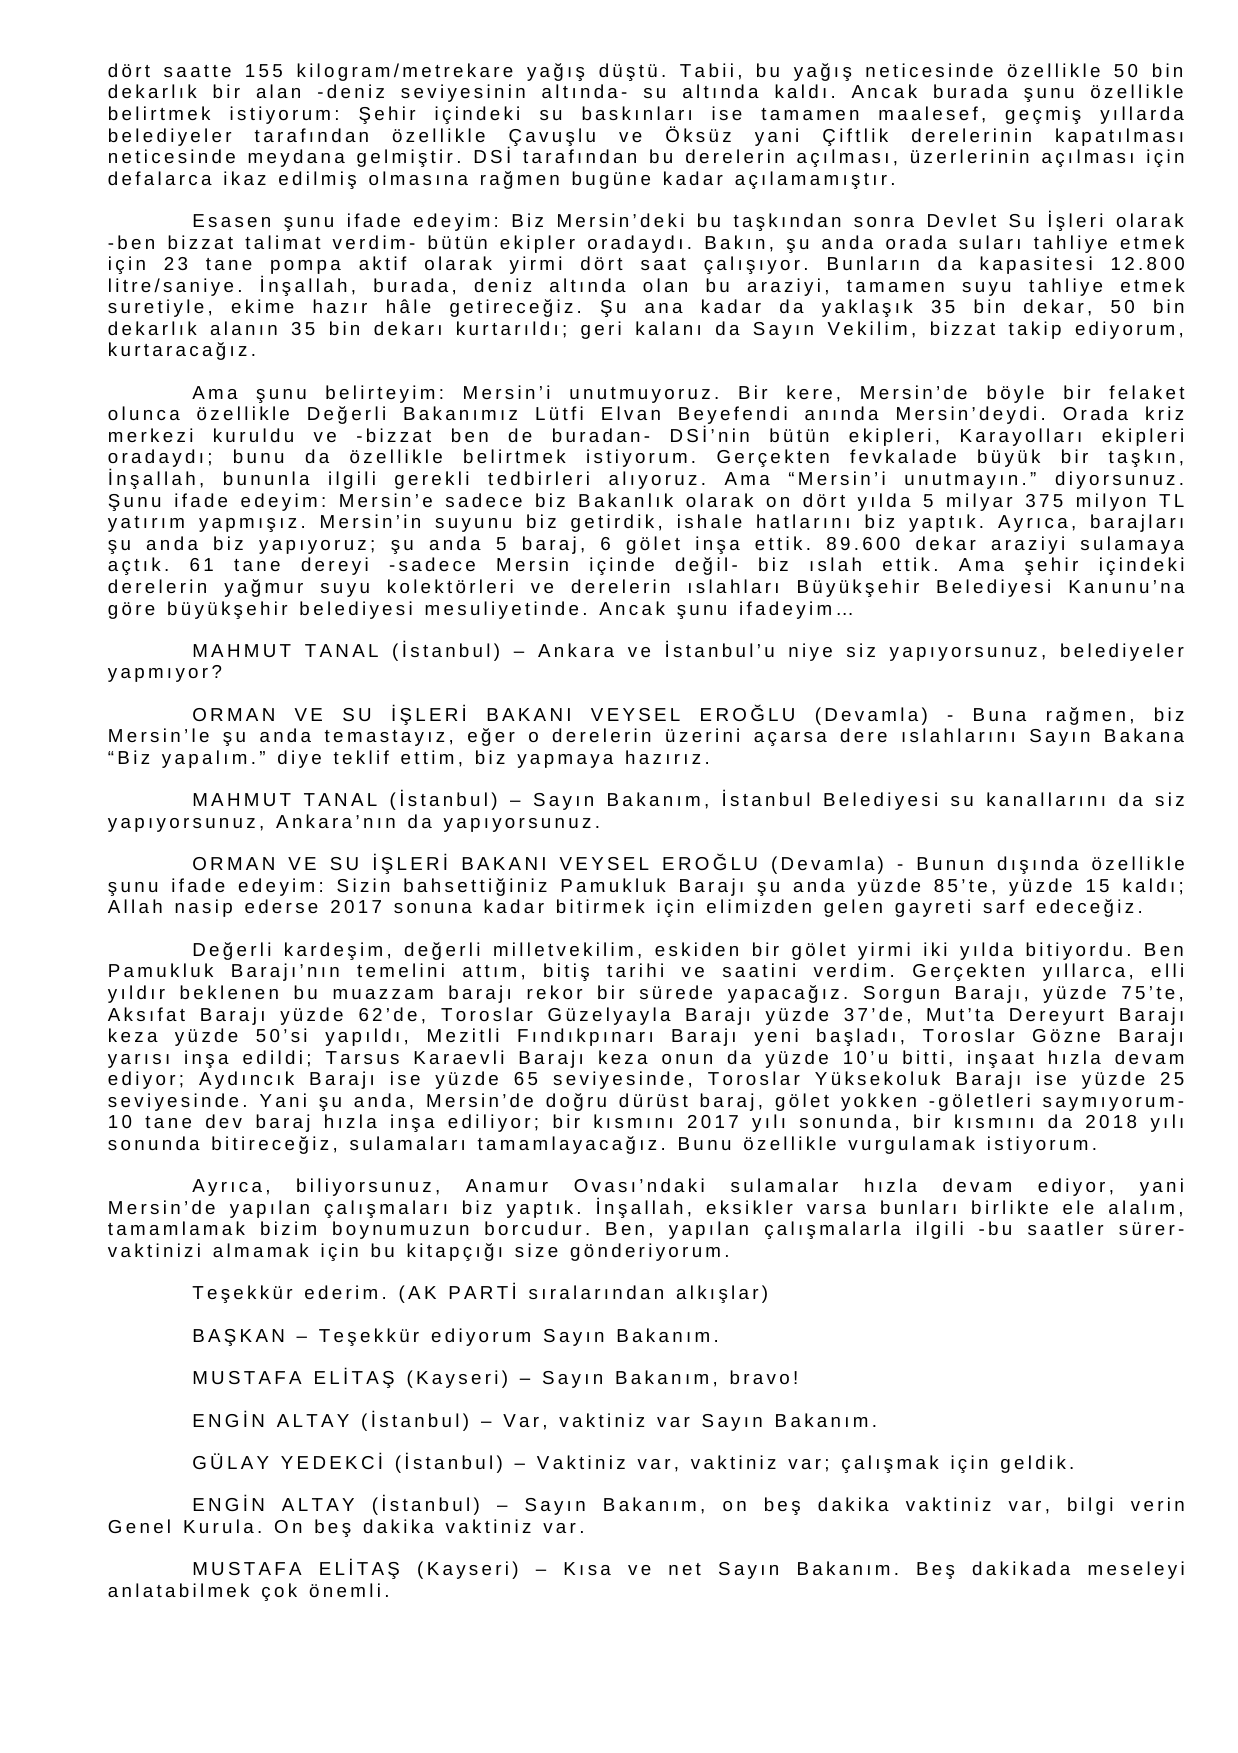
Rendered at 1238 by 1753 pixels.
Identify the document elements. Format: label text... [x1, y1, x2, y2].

text Teşekkür ederim. (AK PARTİ sıralarından alkışlar) [108, 1282, 1186, 1304]
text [108, 60, 1186, 189]
text MUSTAFA ELİTAŞ (Kayseri) – Sayın Bakanım, bravo! [108, 1367, 1186, 1388]
text Ama şunu belirteyim: Mersin’i unutmuyoruz. Bir kere, Mersin’de böyle bir felaket olunca özellikle Değerli Bakanımız Lütfi Elvan Beyefendi anında Mersin’deydi. Orada kriz merkezi kuruldu ve -bizzat ben de buradan- DSİ’nin bütün ekipleri, Karayolları ekipleri oradaydı; bunu da özellikle belirtmek istiyorum. Gerçekten fevkalade büyük bir taşkın, İnşallah, bununla ilgili gerekli tedbirleri alıyoruz. Ama “Mersin’i unutmayın.” diyorsunuz. Şunu ifade edeyim: Mersin’e sadece biz Bakanlık olarak on dört yılda 5 milyar 375 milyon TL yatırım yapmışız. Mersin’in suyunu biz getirdik, ishale hatlarını biz yaptık. Ayrıca, barajları şu anda biz yapıyoruz; şu anda 5 baraj, 6 gölet inşa ettik. 89.600 dekar araziyi sulamaya açtık. 61 tane dereyi -sadece Mersin içinde değil- biz ıslah ettik. Ama şehir içindeki derelerin yağmur suyu kolektörleri ve derelerin ıslahları Büyükşehir Belediyesi Kanunu’na göre büyükşehir belediyesi mesuliyetinde. Ancak şunu ifadeyim… [108, 382, 1186, 619]
text MAHMUT TANAL (İstanbul) – Sayın Bakanım, İstanbul Belediyesi su kanallarını da siz yapıyorsunuz, Ankara’nın da yapıyorsunuz. [108, 789, 1186, 832]
text ORMAN VE SU İŞLERİ BAKANI VEYSEL EROĞLU (Devamla) - Buna rağmen, biz Mersin’le şu anda temastayız, eğer o derelerin üzerini açarsa dere ıslahlarını Sayın Bakana “Biz yapalım.” diye teklif ettim, biz yapmaya hazırız. [108, 704, 1186, 768]
text MUSTAFA ELİTAŞ (Kayseri) – Kısa ve net Sayın Bakanım. Beş dakikada meseleyi anlatabilmek çok önemli. [108, 1558, 1186, 1601]
text ORMAN VE SU İŞLERİ BAKANI VEYSEL EROĞLU (Devamla) - Bunun dışında özellikle şunu ifade edeyim: Sizin bahsettiğiniz Pamukluk Barajı şu anda yüzde 85’te, yüzde 15 kaldı; Allah nasip ederse 2017 sonuna kadar bitirmek için elimizden gelen gayreti sarf edeceğiz. [108, 853, 1186, 918]
text Değerli kardeşim, değerli milletvekilim, eskiden bir gölet yirmi iki yılda bitiyordu. Ben Pamukluk Barajı’nın temelini attım, bitiş tarihi ve saatini verdim. Gerçekten yıllarca, elli yıldır beklenen bu muazzam barajı rekor bir sürede yapacağız. Sorgun Barajı, yüzde 75’te, Aksıfat Barajı yüzde 62’de, Toroslar Güzelyayla Barajı yüzde 37’de, Mut’ta Dereyurt Barajı keza yüzde 50’si yapıldı, Mezitli Fındıkpınarı Barajı yeni başladı, Toroslar Gözne Barajı yarısı inşa edildi; Tarsus Karaevli Barajı keza onun da yüzde 10’u bitti, inşaat hızla devam ediyor; Aydıncık Barajı ise yüzde 65 seviyesinde, Toroslar Yüksekoluk Barajı ise yüzde 25 seviyesinde. Yani şu anda, Mersin’de doğru dürüst baraj, gölet yokken -göletleri saymıyorum- 10 tane dev baraj hızla inşa ediliyor; bir kısmını 2017 yılı sonunda, bir kısmını da 2018 yılı sonunda bitireceğiz, sulamaları tamamlayacağız. Bunu özellikle vurgulamak istiyorum. [108, 939, 1186, 1154]
text GÜLAY YEDEKCİ (İstanbul) – Vaktiniz var, vaktiniz var; çalışmak için geldik. [108, 1452, 1186, 1473]
text BAŞKAN – Teşekkür ediyorum Sayın Bakanım. [108, 1324, 1186, 1346]
text ENGİN ALTAY (İstanbul) – Var, vaktiniz var Sayın Bakanım. [108, 1409, 1186, 1431]
text MAHMUT TANAL (İstanbul) – Ankara ve İstanbul’u niye siz yapıyorsunuz, belediyeler yapmıyor? [108, 640, 1186, 683]
text Ayrıca, biliyorsunuz, Anamur Ovası’ndaki sulamalar hızla devam ediyor, yani Mersin’de yapılan çalışmaları biz yaptık. İnşallah, eksikler varsa bunları birlikte ele alalım, tamamlamak bizim boynumuzun borcudur. Ben, yapılan çalışmalarla ilgili -bu saatler sürer- vaktinizi almamak için bu kitapçığı size gönderiyorum. [108, 1175, 1186, 1261]
text Esasen şunu ifade edeyim: Biz Mersin’deki bu taşkından sonra Devlet Su İşleri olarak -ben bizzat talimat verdim- bütün ekipler oradaydı. Bakın, şu anda orada suları tahliye etmek için 23 tane pompa aktif olarak yirmi dört saat çalışıyor. Bunların da kapasitesi 12.800 litre/saniye. İnşallah, burada, deniz altında olan bu araziyi, tamamen suyu tahliye etmek suretiyle, ekime hazır hâle getireceğiz. Şu ana kadar da yaklaşık 35 bin dekar, 50 bin dekarlık alanın 35 bin dekarı kurtarıldı; geri kalanı da Sayın Vekilim, bizzat takip ediyorum, kurtaracağız. [108, 210, 1186, 361]
text ENGİN ALTAY (İstanbul) – Sayın Bakanım, on beş dakika vaktiniz var, bilgi verin Genel Kurula. On beş dakika vaktiniz var. [108, 1494, 1186, 1537]
